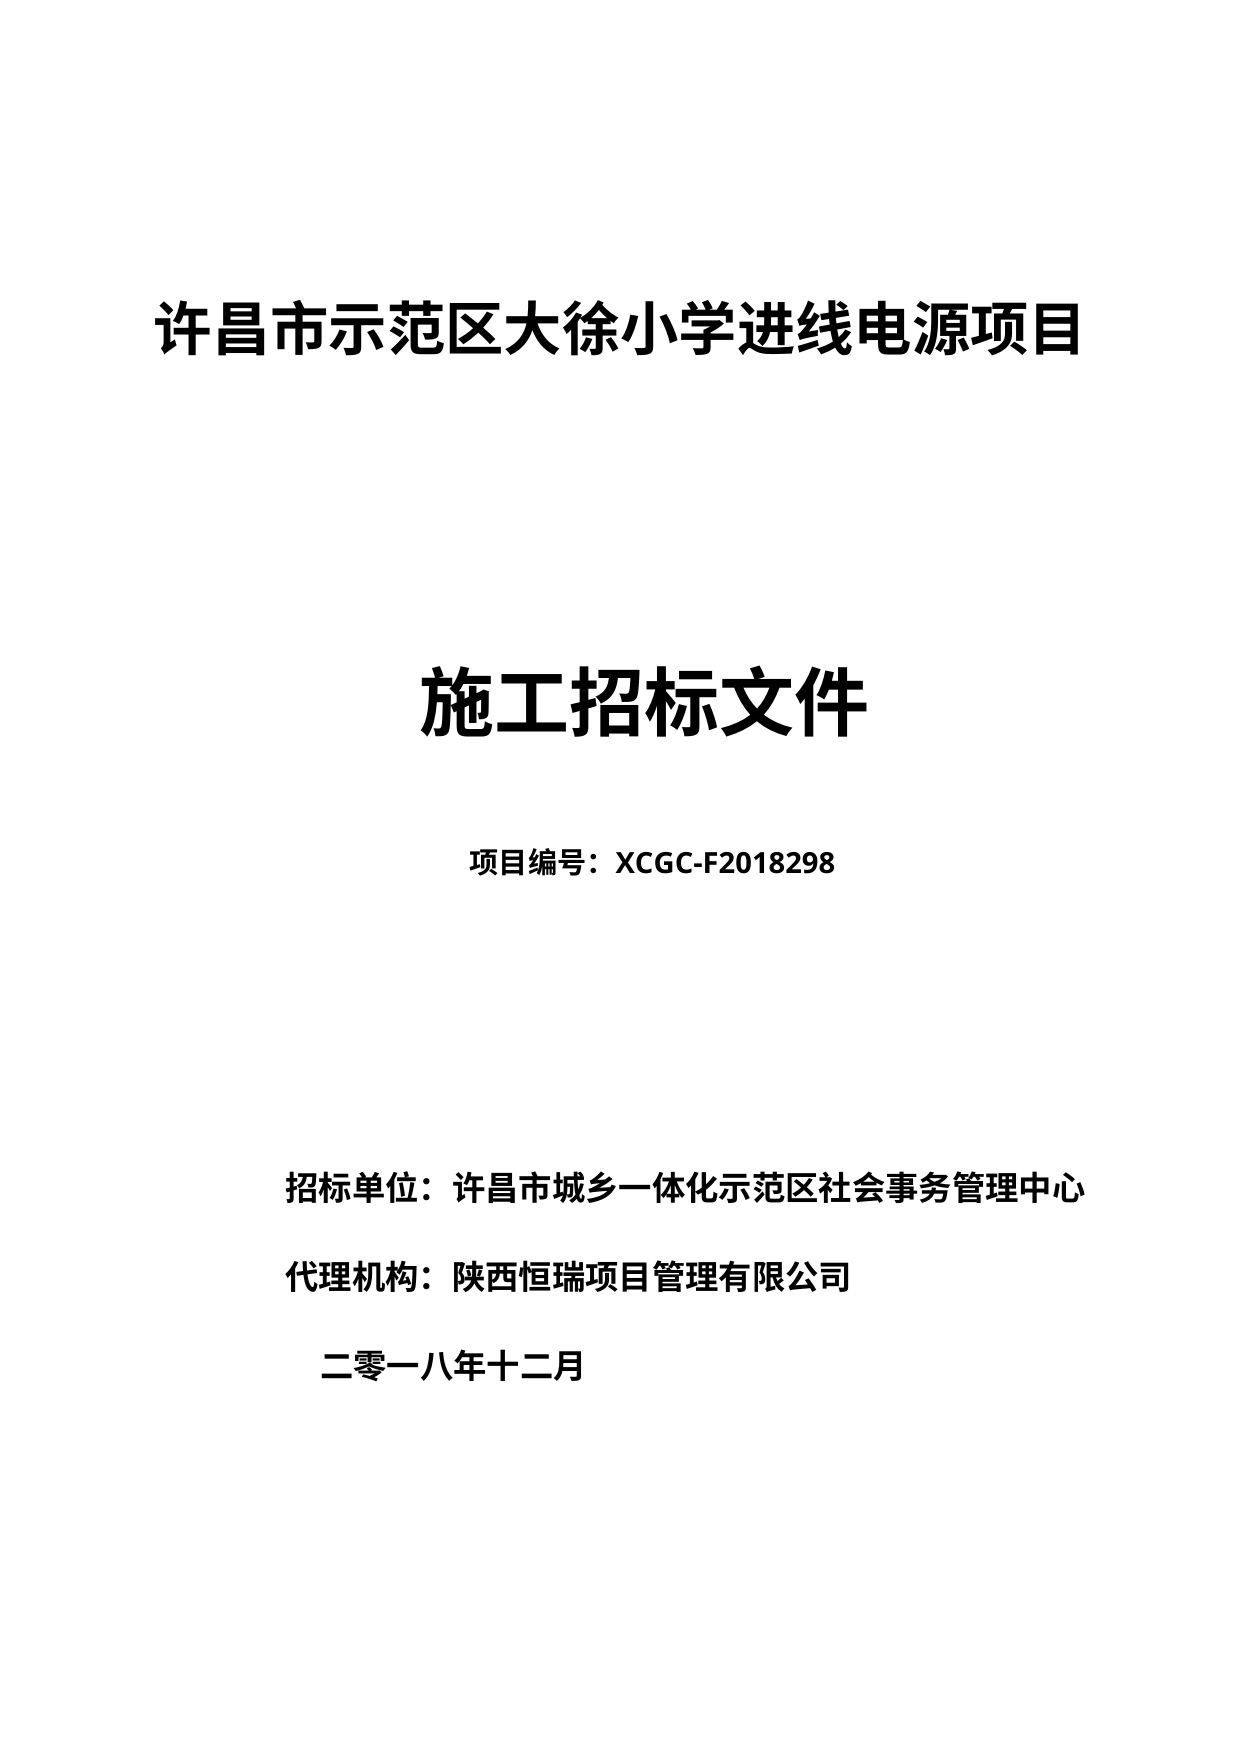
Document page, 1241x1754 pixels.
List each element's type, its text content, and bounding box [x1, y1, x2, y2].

text 许昌市示范区大徐小学进线电源项目 [118, 276, 1122, 373]
text 代理机构：陕西恒瑞项目管理有限公司 [118, 1242, 1122, 1307]
text 施工招标文件 [118, 633, 1122, 763]
text 项目编号：XCGC-F2018298 [118, 828, 1122, 893]
text 招标单位：许昌市城乡一体化示范区社会事务管理中心 [118, 1153, 1122, 1218]
text 二零一八年十二月 [118, 1331, 1122, 1396]
